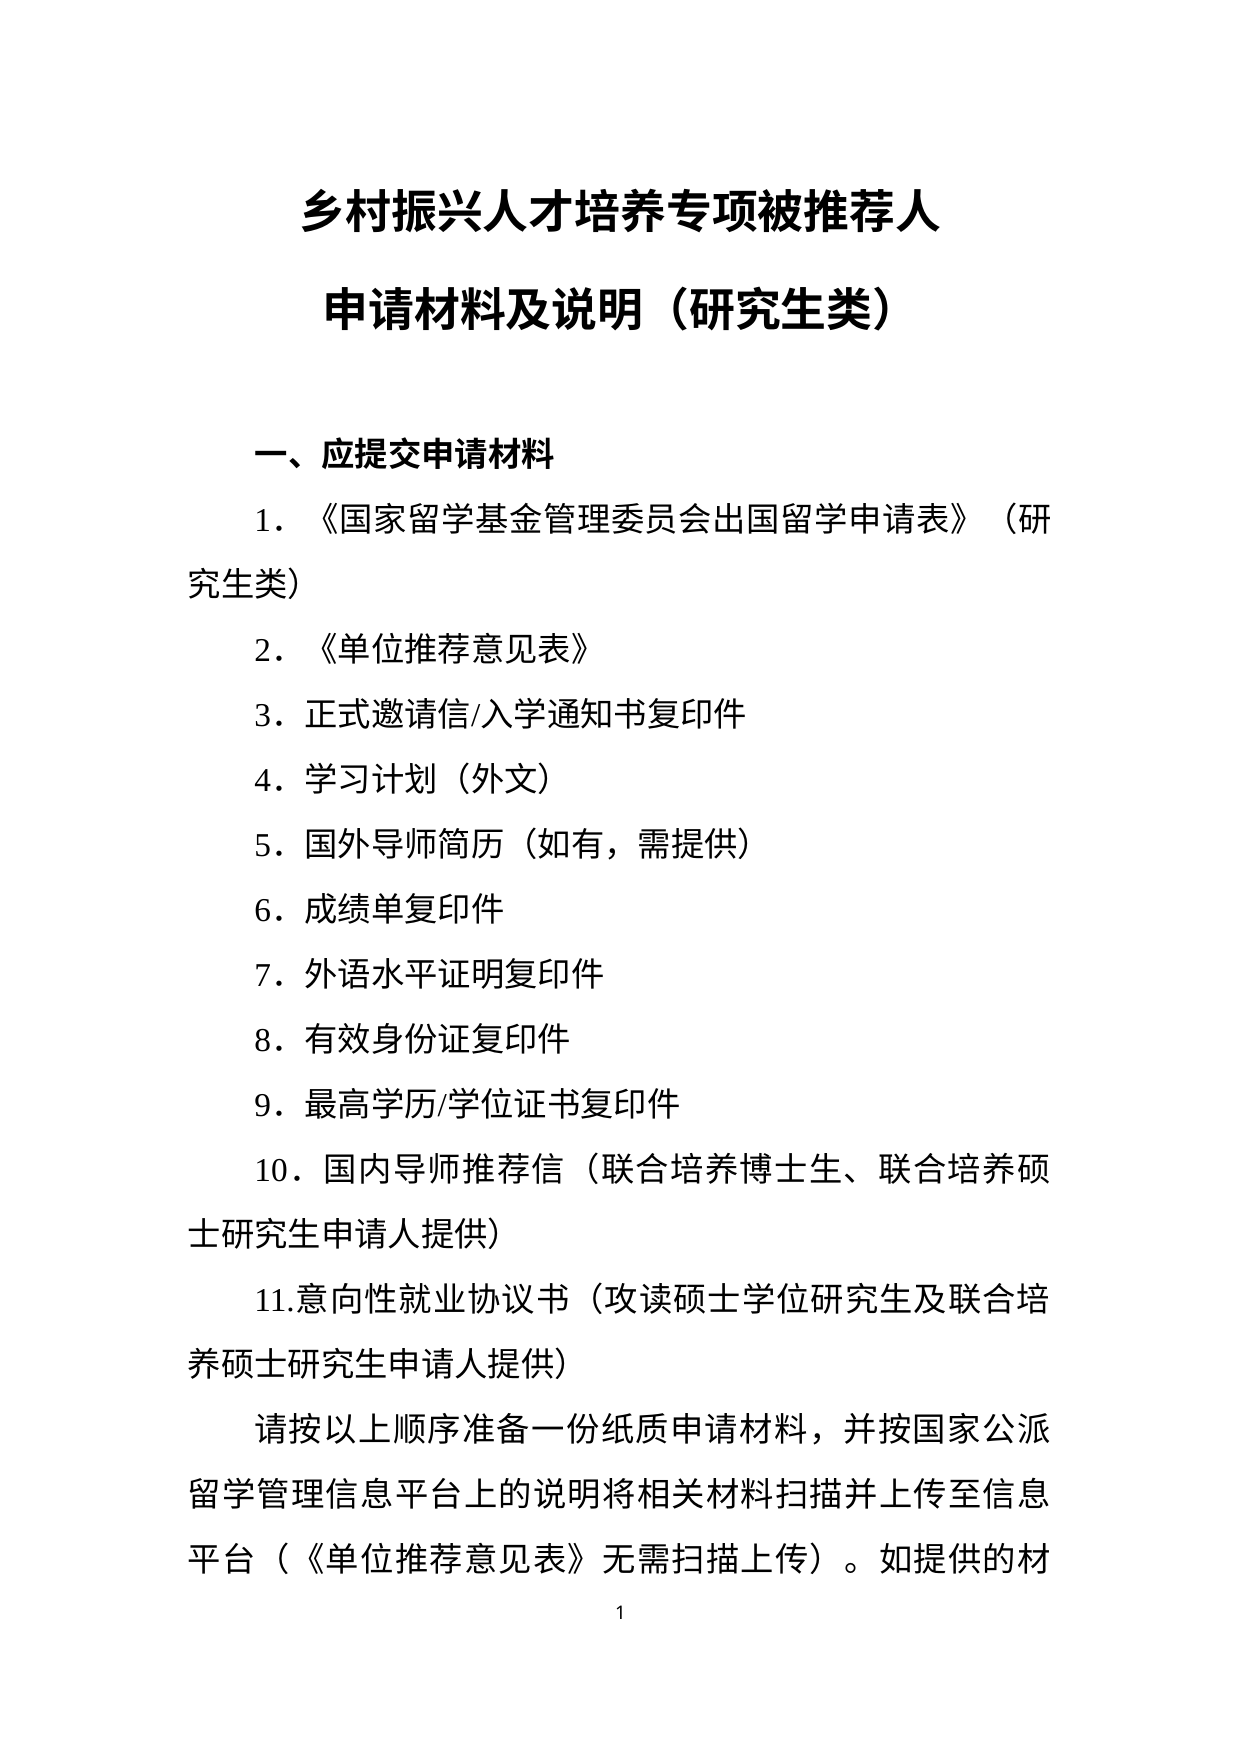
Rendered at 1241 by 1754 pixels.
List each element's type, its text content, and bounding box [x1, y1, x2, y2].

text 6．成绩单复印件 [187, 875, 1053, 940]
text 3．正式邀请信/入学通知书复印件 [187, 680, 1053, 745]
text 1．《国家留学基金管理委员会出国留学申请表》（研究生类） [187, 485, 1053, 615]
text 乡村振兴人才培养专项被推荐人 [187, 160, 1053, 257]
text 9．最高学历/学位证书复印件 [187, 1070, 1053, 1135]
text 7．外语水平证明复印件 [187, 940, 1053, 1005]
text 申请材料及说明（研究生类） [187, 257, 1053, 355]
text 2．《单位推荐意见表》 [187, 615, 1053, 680]
text 4．学习计划（外文） [187, 745, 1053, 810]
text 一、应提交申请材料 [187, 420, 1053, 485]
text 11.意向性就业协议书（攻读硕士学位研究生及联合培养硕士研究生申请人提供） [187, 1265, 1053, 1395]
text 10．国内导师推荐信（联合培养博士生、联合培养硕士研究生申请人提供） [187, 1135, 1053, 1265]
text 8．有效身份证复印件 [187, 1005, 1053, 1070]
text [187, 1395, 1053, 1590]
text 5．国外导师简历（如有，需提供） [187, 810, 1053, 875]
